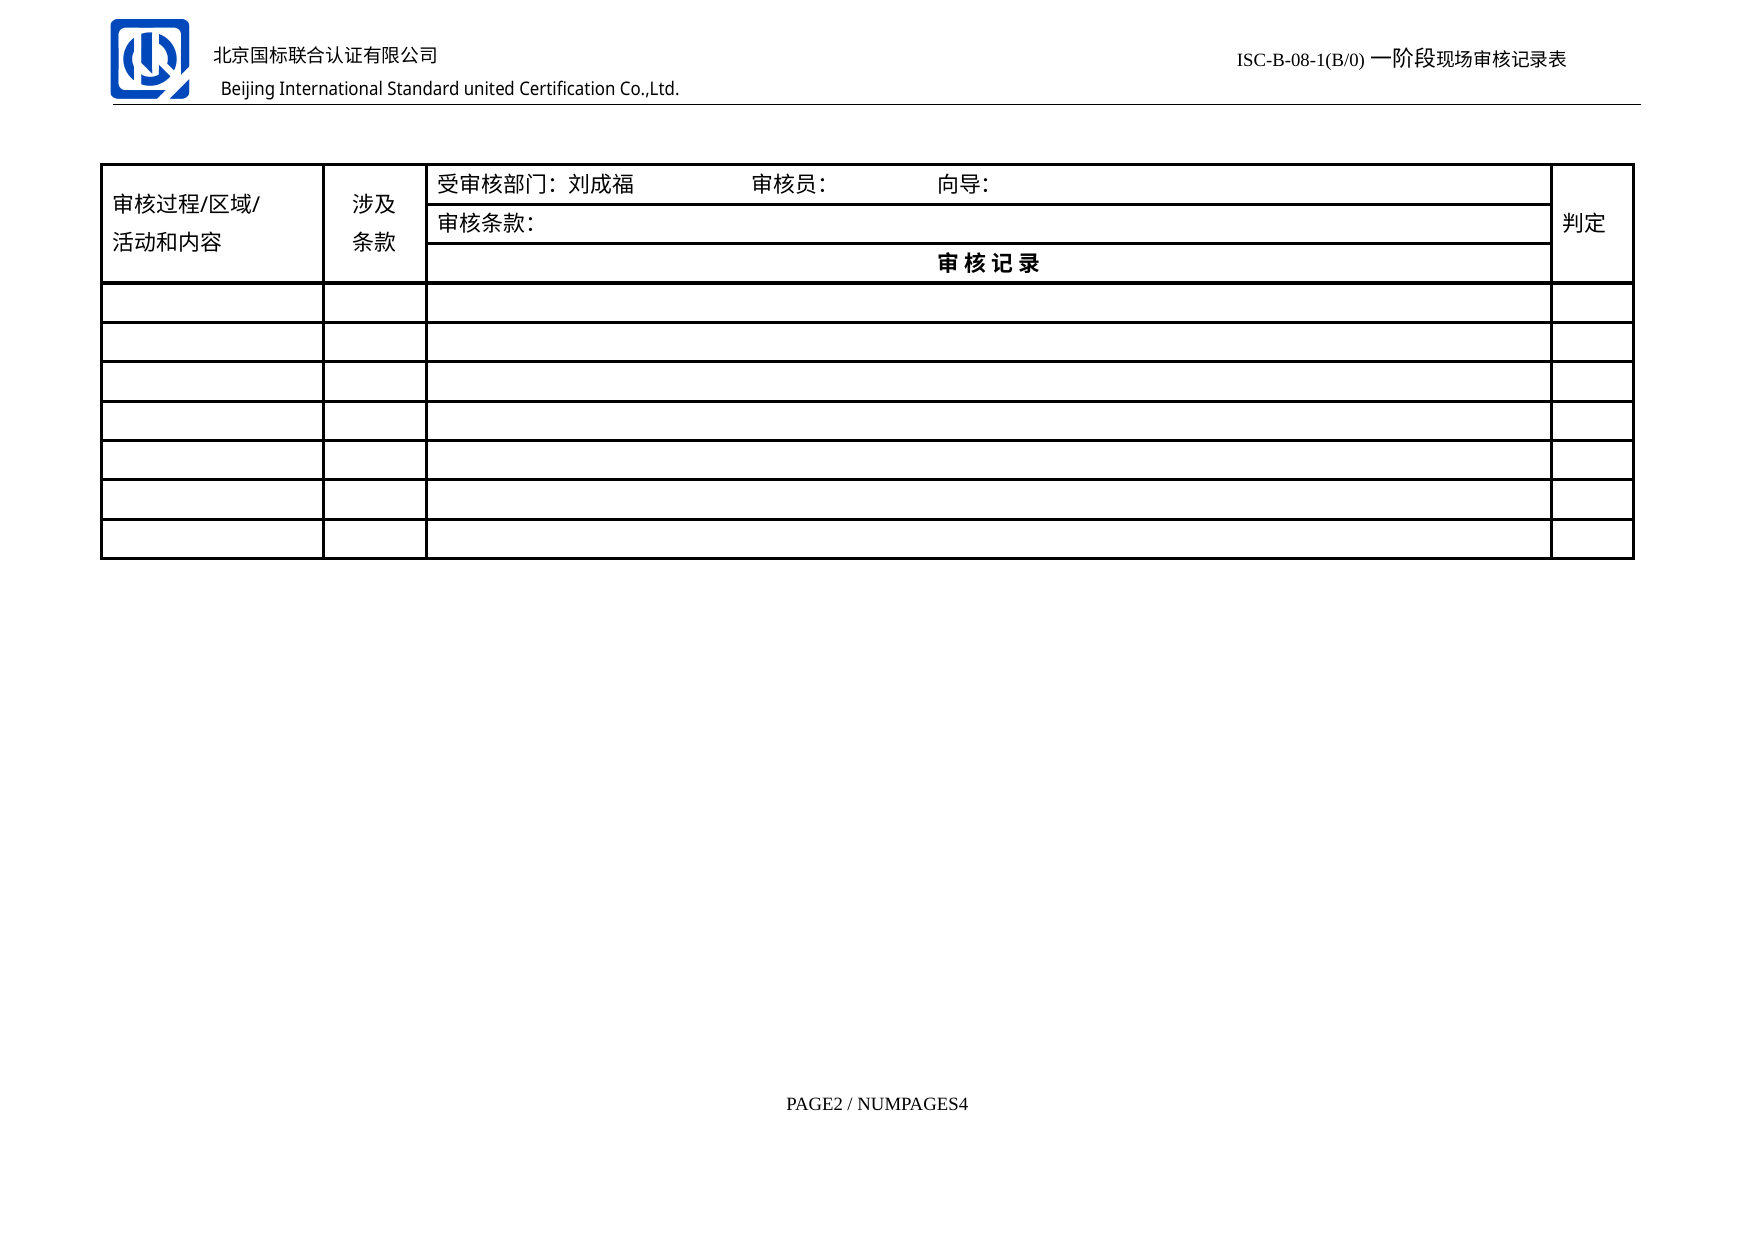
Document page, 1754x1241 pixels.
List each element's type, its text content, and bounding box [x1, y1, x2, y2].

table_header 涉及 条款 [325, 166, 425, 281]
table_cell [325, 324, 425, 360]
table_cell [325, 521, 425, 557]
table_cell 审核条款： [428, 206, 1550, 242]
table_cell 审 核 记 录 [428, 245, 1550, 281]
table_cell [1553, 442, 1632, 478]
table_cell [428, 363, 1550, 399]
table_cell [428, 324, 1550, 360]
table_header 受审核部门：刘成福 审核员： 向导： [428, 166, 1550, 203]
table_cell [428, 403, 1550, 439]
table_cell [103, 324, 322, 360]
table_cell [103, 285, 322, 321]
table_cell [1553, 285, 1632, 321]
table_cell [325, 403, 425, 439]
table_cell [103, 521, 322, 557]
table_cell [428, 285, 1550, 321]
table_cell [103, 481, 322, 518]
table_cell [325, 285, 425, 321]
table_cell [428, 521, 1550, 557]
table_cell [1553, 481, 1632, 518]
table_cell [325, 442, 425, 478]
table_cell [325, 481, 425, 518]
table_header 审核过程/区域/ 活动和内容 [103, 166, 322, 281]
table_cell [103, 403, 322, 439]
picture [110, 19, 190, 99]
table_cell [1553, 363, 1632, 399]
table_header 判定 [1553, 166, 1632, 281]
table_cell [1553, 403, 1632, 439]
table_cell [325, 363, 425, 399]
table_cell [1553, 324, 1632, 360]
table_cell [103, 363, 322, 399]
table_cell [428, 442, 1550, 478]
table_cell [428, 481, 1550, 518]
table_cell [1553, 521, 1632, 557]
table_cell [103, 442, 322, 478]
